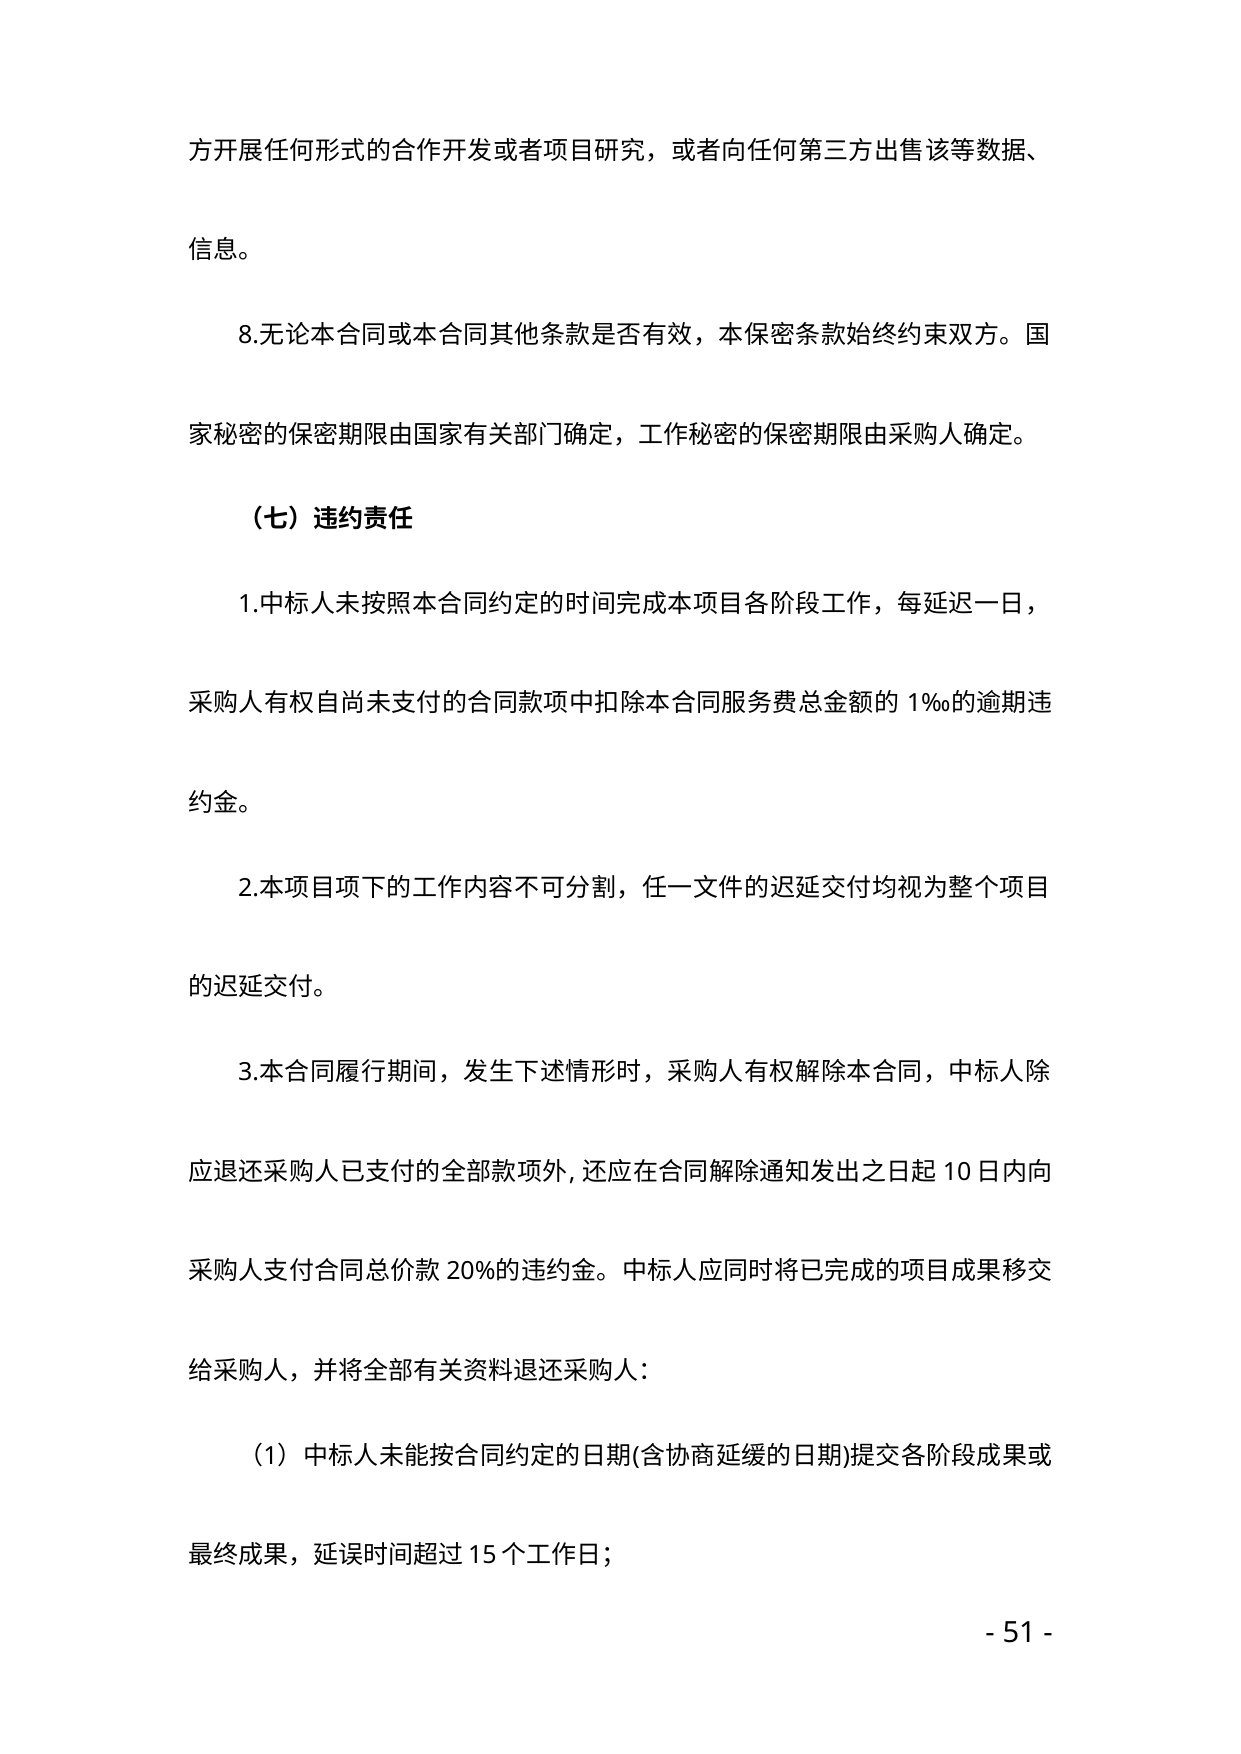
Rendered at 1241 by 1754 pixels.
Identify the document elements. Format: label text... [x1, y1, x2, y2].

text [188, 115, 1052, 281]
text （1）中标人未能按合同约定的日期(含协商延缓的日期)提交各阶段成果或最终成果，延误时间超过15个工作日； [188, 1420, 1052, 1586]
text 2.本项目项下的工作内容不可分割，任一文件的迟延交付均视为整个项目的迟延交付。 [188, 852, 1052, 1018]
text （七）违约责任 [188, 483, 1052, 550]
text 1.中标人未按照本合同约定的时间完成本项目各阶段工作，每延迟一日，采购人有权自尚未支付的合同款项中扣除本合同服务费总金额的1‰的逾期违约金。 [188, 568, 1052, 834]
text 3.本合同履行期间，发生下述情形时，采购人有权解除本合同，中标人除应退还采购人已支付的全部款项外, 还应在合同解除通知发出之日起10日内向采购人支付合同总价款20%的违约金。中标人应同时将已完成的项目成果移交给采购人，并将全部有关资料退还采购人： [188, 1036, 1052, 1402]
text 8.无论本合同或本合同其他条款是否有效，本保密条款始终约束双方。国家秘密的保密期限由国家有关部门确定，工作秘密的保密期限由采购人确定。 [188, 299, 1052, 465]
